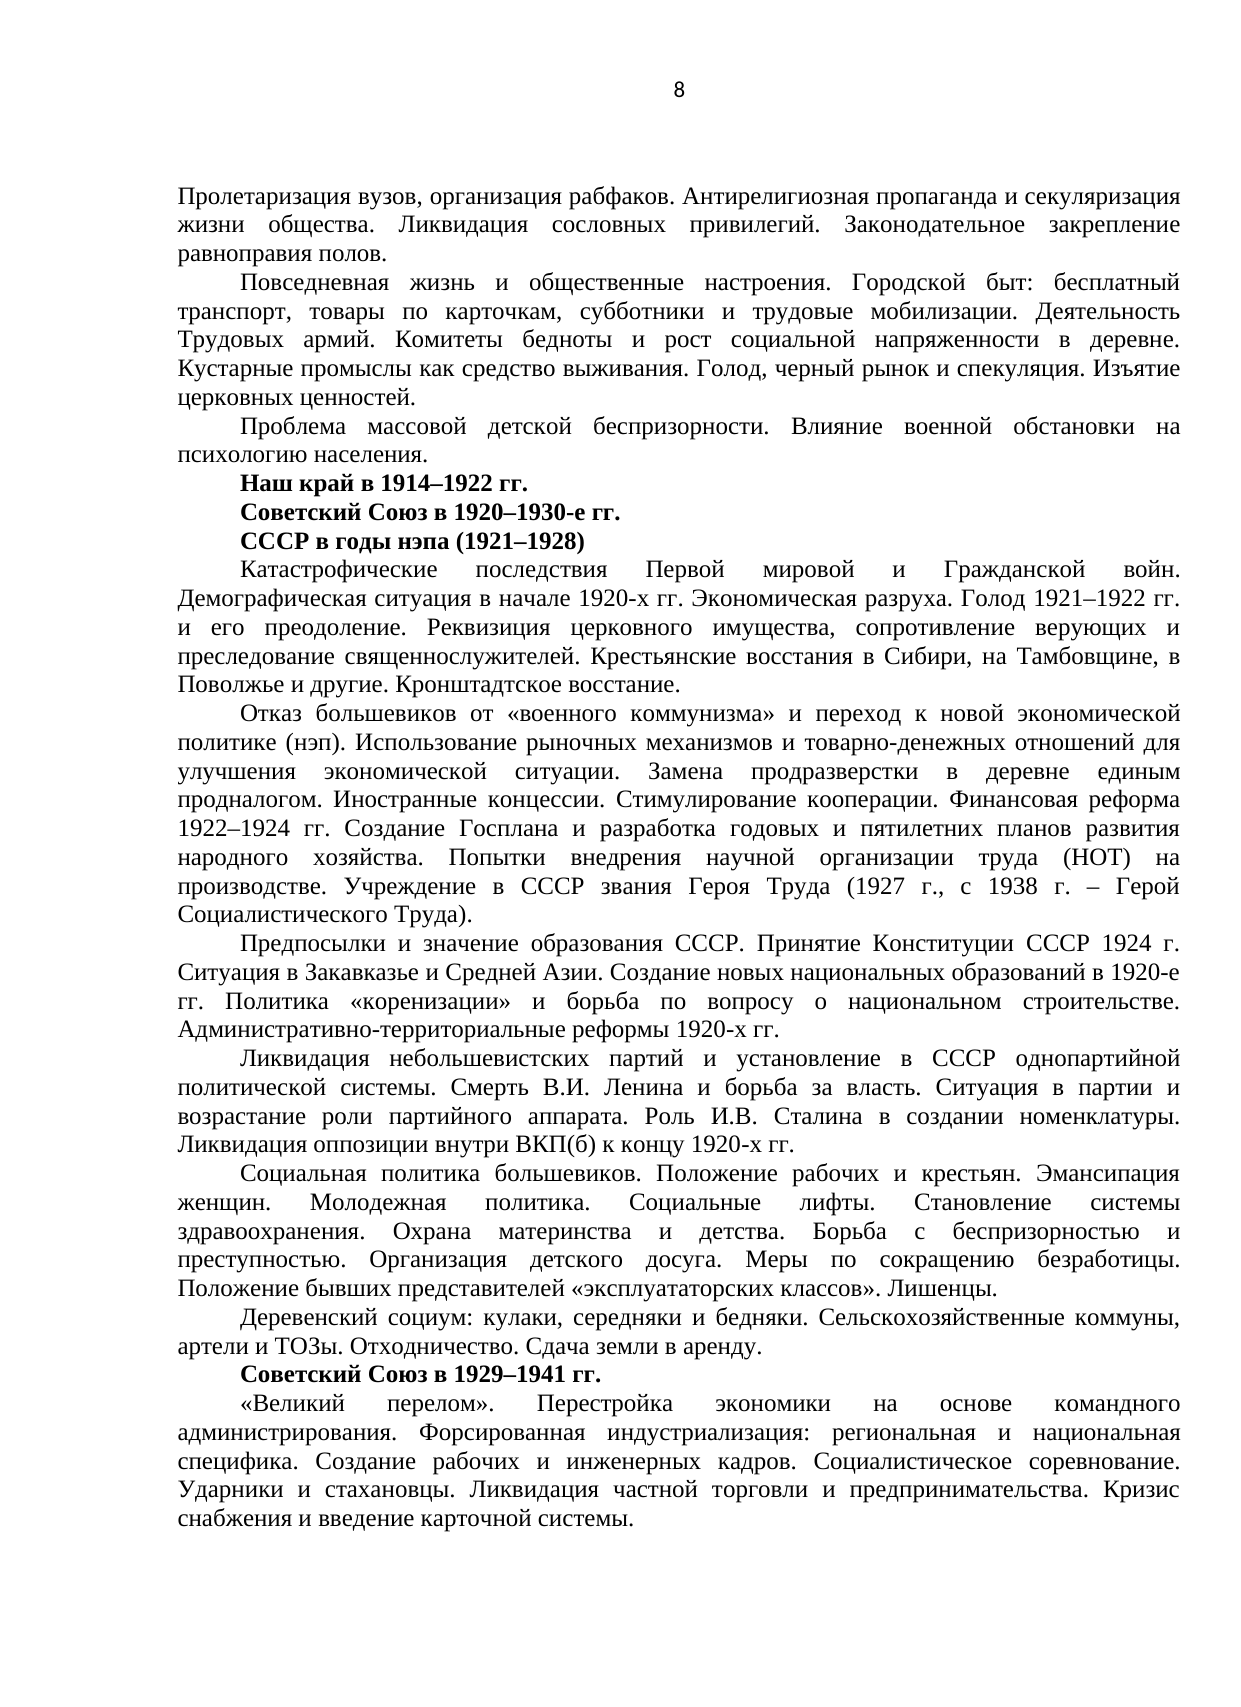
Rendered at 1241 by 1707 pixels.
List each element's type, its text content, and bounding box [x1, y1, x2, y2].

text СССР в годы нэпа (1921–1928) [177, 526, 1181, 554]
text Социальная политика большевиков. Положение рабочих и крестьян. Эмансипация женщин. Молодежная политика. Социальные лифты. Становление системы здравоохранения. Охрана материнства и детства. Борьба с беспризорностью и преступностью. Организация детского досуга. Меры по сокращению безработицы. Положение бывших представителей «эксплуататорских классов». Лишенцы. [177, 1158, 1181, 1302]
text Деревенский социум: кулаки, середняки и бедняки. Сельскохозяйственные коммуны, артели и ТОЗы. Отходничество. Сдача земли в аренду. [177, 1302, 1181, 1359]
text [177, 181, 1181, 267]
text Предпосылки и значение образования СССР. Принятие Конституции СССР 1924 г. Ситуация в Закавказье и Средней Азии. Создание новых национальных образований в 1920-е гг. Политика «коренизации» и борьба по вопросу о национальном строительстве. Административно-территориальные реформы 1920‑х гг. [177, 928, 1181, 1043]
text Советский Союз в 1920–1930-е гг. [177, 497, 1181, 526]
text Повседневная жизнь и общественные настроения. Городской быт: бесплатный транспорт, товары по карточкам, субботники и трудовые мобилизации. Деятельность Трудовых армий. Комитеты бедноты и рост социальной напряженности в деревне. Кустарные промыслы как средство выживания. Голод, черный рынок и спекуляция. Изъятие церковных ценностей. [177, 267, 1181, 411]
text Ликвидация небольшевистских партий и установление в СССР однопартийной политической системы. Смерть В.И. Ленина и борьба за власть. Ситуация в партии и возрастание роли партийного аппарата. Роль И.В. Сталина в создании номенклатуры. Ликвидация оппозиции внутри ВКП(б) к концу 1920‑х гг. [177, 1043, 1181, 1158]
text Проблема массовой детской беспризорности. Влияние военной обстановки на психологию населения. [177, 411, 1181, 468]
text Наш край в 1914–1922 гг. [177, 468, 1181, 497]
text «Великий перелом». Перестройка экономики на основе командного администрирования. Форсированная индустриализация: региональная и национальная специфика. Создание рабочих и инженерных кадров. Социалистическое соревнование. Ударники и стахановцы. Ликвидация частной торговли и предпринимательства. Кризис снабжения и введение карточной системы. [177, 1388, 1181, 1532]
text Катастрофические последствия Первой мировой и Гражданской войн. Демографическая ситуация в начале 1920-х гг. Экономическая разруха. Голод 1921–1922 гг. и его преодоление. Реквизиция церковного имущества, сопротивление верующих и преследование священнослужителей. Крестьянские восстания в Сибири, на Тамбовщине, в Поволжье и другие. Кронштадтское восстание. [177, 554, 1181, 698]
text Отказ большевиков от «военного коммунизма» и переход к новой экономической политике (нэп). Использование рыночных механизмов и товарно-денежных отношений для улучшения экономической ситуации. Замена продразверстки в деревне единым продналогом. Иностранные концессии. Стимулирование кооперации. Финансовая реформа 1922–1924 гг. Создание Госплана и разработка годовых и пятилетних планов развития народного хозяйства. Попытки внедрения научной организации труда (НОТ) на производстве. Учреждение в СССР звания Героя Труда (1927 г., с 1938 г. – Герой Социалистического Труда). [177, 698, 1181, 928]
text Советский Союз в 1929–1941 гг. [177, 1359, 1181, 1388]
